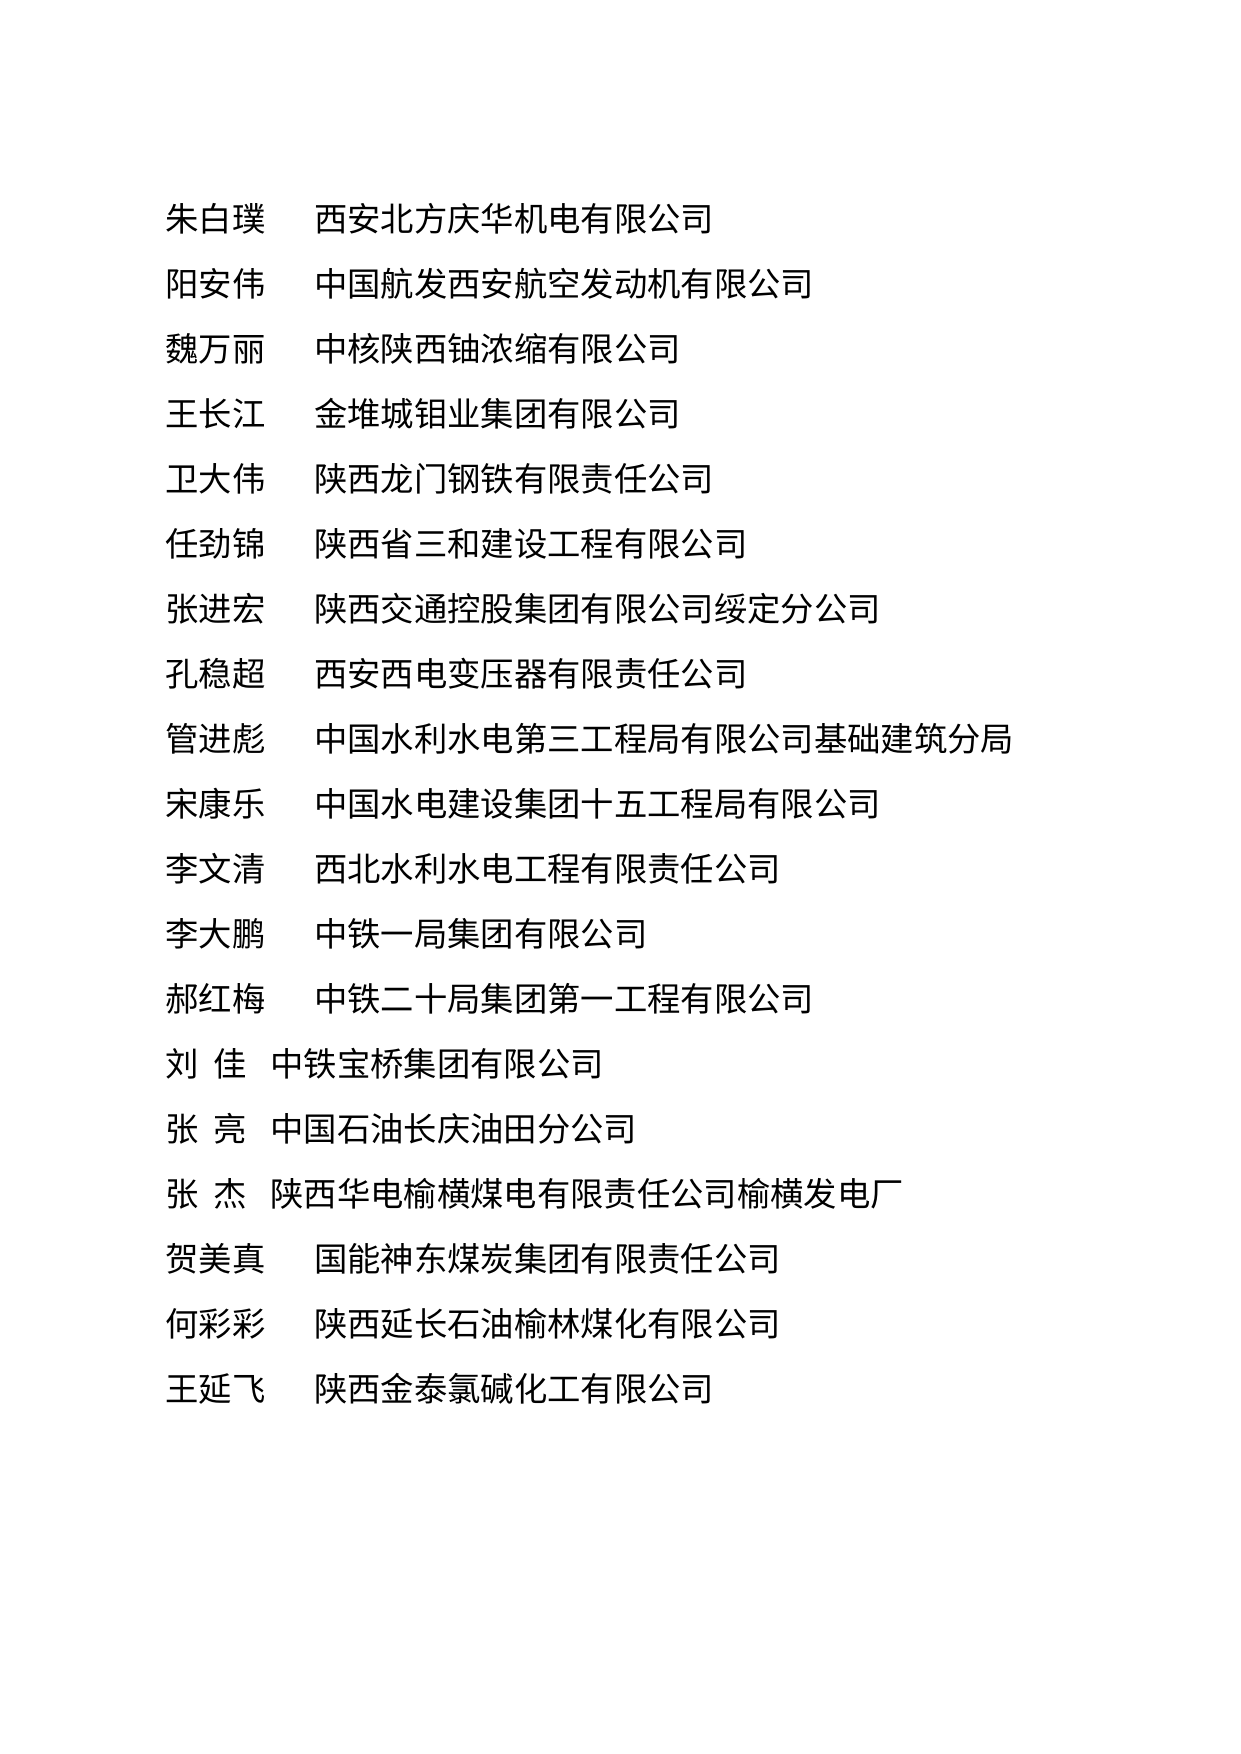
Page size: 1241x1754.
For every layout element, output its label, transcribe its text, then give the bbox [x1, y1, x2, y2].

list 任劲锦 陕西省三和建设工程有限公司 [165, 509, 1075, 574]
list 贺美真 国能神东煤炭集团有限责任公司 [165, 1224, 1075, 1289]
list 何彩彩 陕西延长石油榆林煤化有限公司 [165, 1289, 1075, 1354]
list 王长江 金堆城钼业集团有限公司 [165, 379, 1075, 444]
list 王延飞 陕西金泰氯碱化工有限公司 [165, 1354, 1075, 1419]
list 李大鹏 中铁一局集团有限公司 [165, 899, 1075, 964]
list 管进彪 中国水利水电第三工程局有限公司基础建筑分局 [165, 704, 1075, 769]
list 宋康乐 中国水电建设集团十五工程局有限公司 [165, 769, 1075, 834]
list 卫大伟 陕西龙门钢铁有限责任公司 [165, 444, 1075, 509]
list 张 亮 中国石油长庆油田分公司 [165, 1094, 1075, 1159]
list 阳安伟 中国航发西安航空发动机有限公司 [165, 249, 1075, 314]
list 魏万丽 中核陕西铀浓缩有限公司 [165, 314, 1075, 379]
list 张 杰 陕西华电榆横煤电有限责任公司榆横发电厂 [165, 1159, 1075, 1224]
list 郝红梅 中铁二十局集团第一工程有限公司 [165, 964, 1075, 1029]
list 朱白璞 西安北方庆华机电有限公司 [165, 184, 1075, 249]
list 孔稳超 西安西电变压器有限责任公司 [165, 639, 1075, 704]
list 李文清 西北水利水电工程有限责任公司 [165, 834, 1075, 899]
list 刘 佳 中铁宝桥集团有限公司 [165, 1029, 1075, 1094]
list 张进宏 陕西交通控股集团有限公司绥定分公司 [165, 574, 1075, 639]
